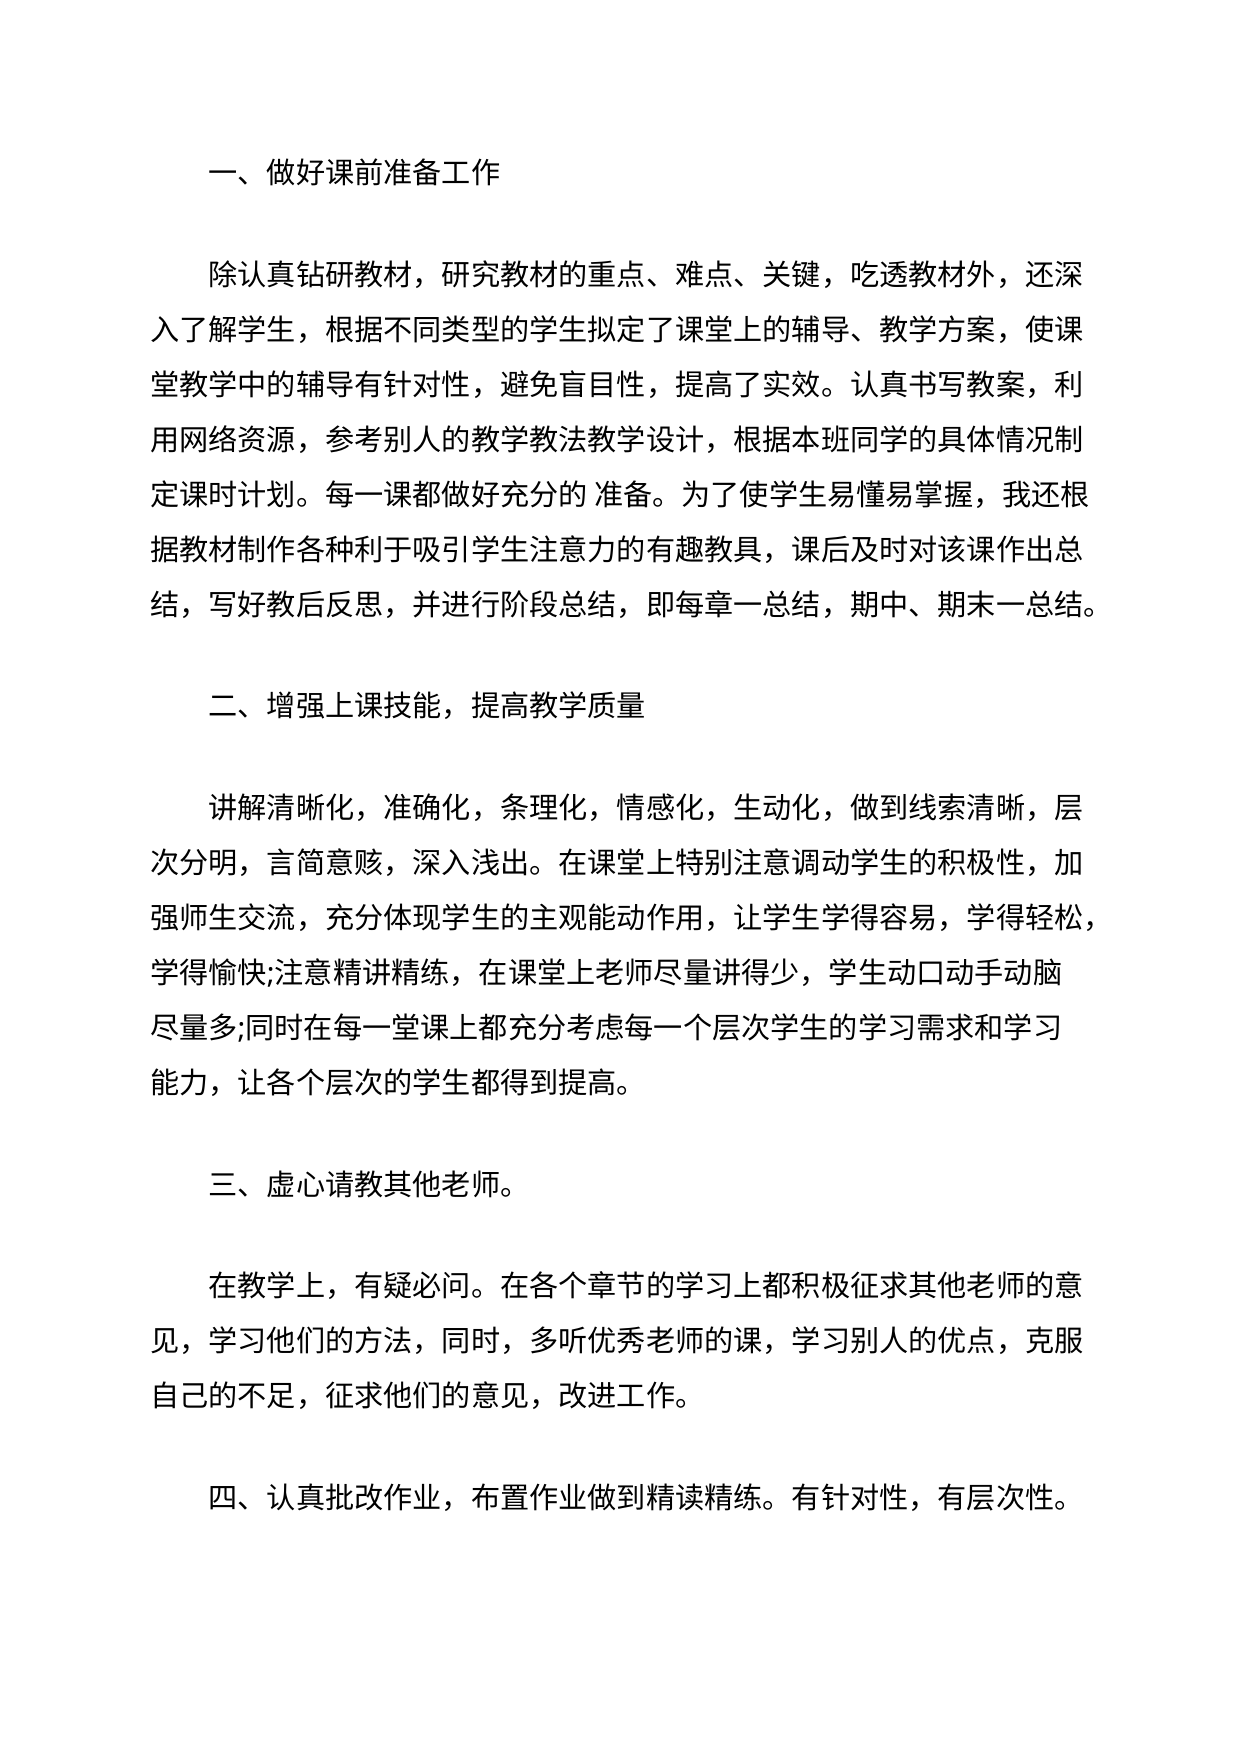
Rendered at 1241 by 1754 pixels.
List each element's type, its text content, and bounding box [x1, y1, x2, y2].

text 除认真钻研教材，研究教材的重点、难点、关键，吃透教材外，还深入了解学生，根据不同类型的学生拟定了课堂上的辅导、教学方案，使课堂教学中的辅导有针对性，避免盲目性，提高了实效。认真书写教案，利用网络资源，参考别人的教学教法教学设计，根据本班同学的具体情况制定课时计划。每一课都做好充分的 准备。为了使学生易懂易掌握，我还根据教材制作各种利于吸引学生注意力的有趣教具，课后及时对该课作出总结，写好教后反思，并进行阶段总结，即每章一总结，期中、期末一总结。 [150, 252, 1090, 623]
text 在教学上，有疑必问。在各个章节的学习上都积极征求其他老师的意见，学习他们的方法，同时，多听优秀老师的课，学习别人的优点，克服自己的不足，征求他们的意见，改进工作。 [150, 1263, 1090, 1415]
text 二、增强上课技能，提高教学质量 [150, 683, 1090, 725]
text 四、认真批改作业，布置作业做到精读精练。有针对性，有层次性。 [150, 1474, 1090, 1517]
text 三、虚心请教其他老师。 [150, 1161, 1090, 1203]
text 讲解清晰化，准确化，条理化，情感化，生动化，做到线索清晰，层次分明，言简意赅，深入浅出。在课堂上特别注意调动学生的积极性，加强师生交流，充分体现学生的主观能动作用，让学生学得容易，学得轻松，学得愉快;注意精讲精练，在课堂上老师尽量讲得少，学生动口动手动脑尽量多;同时在每一堂课上都充分考虑每一个层次学生的学习需求和学习能力，让各个层次的学生都得到提高。 [150, 785, 1090, 1102]
text 一、做好课前准备工作 [150, 150, 1090, 192]
